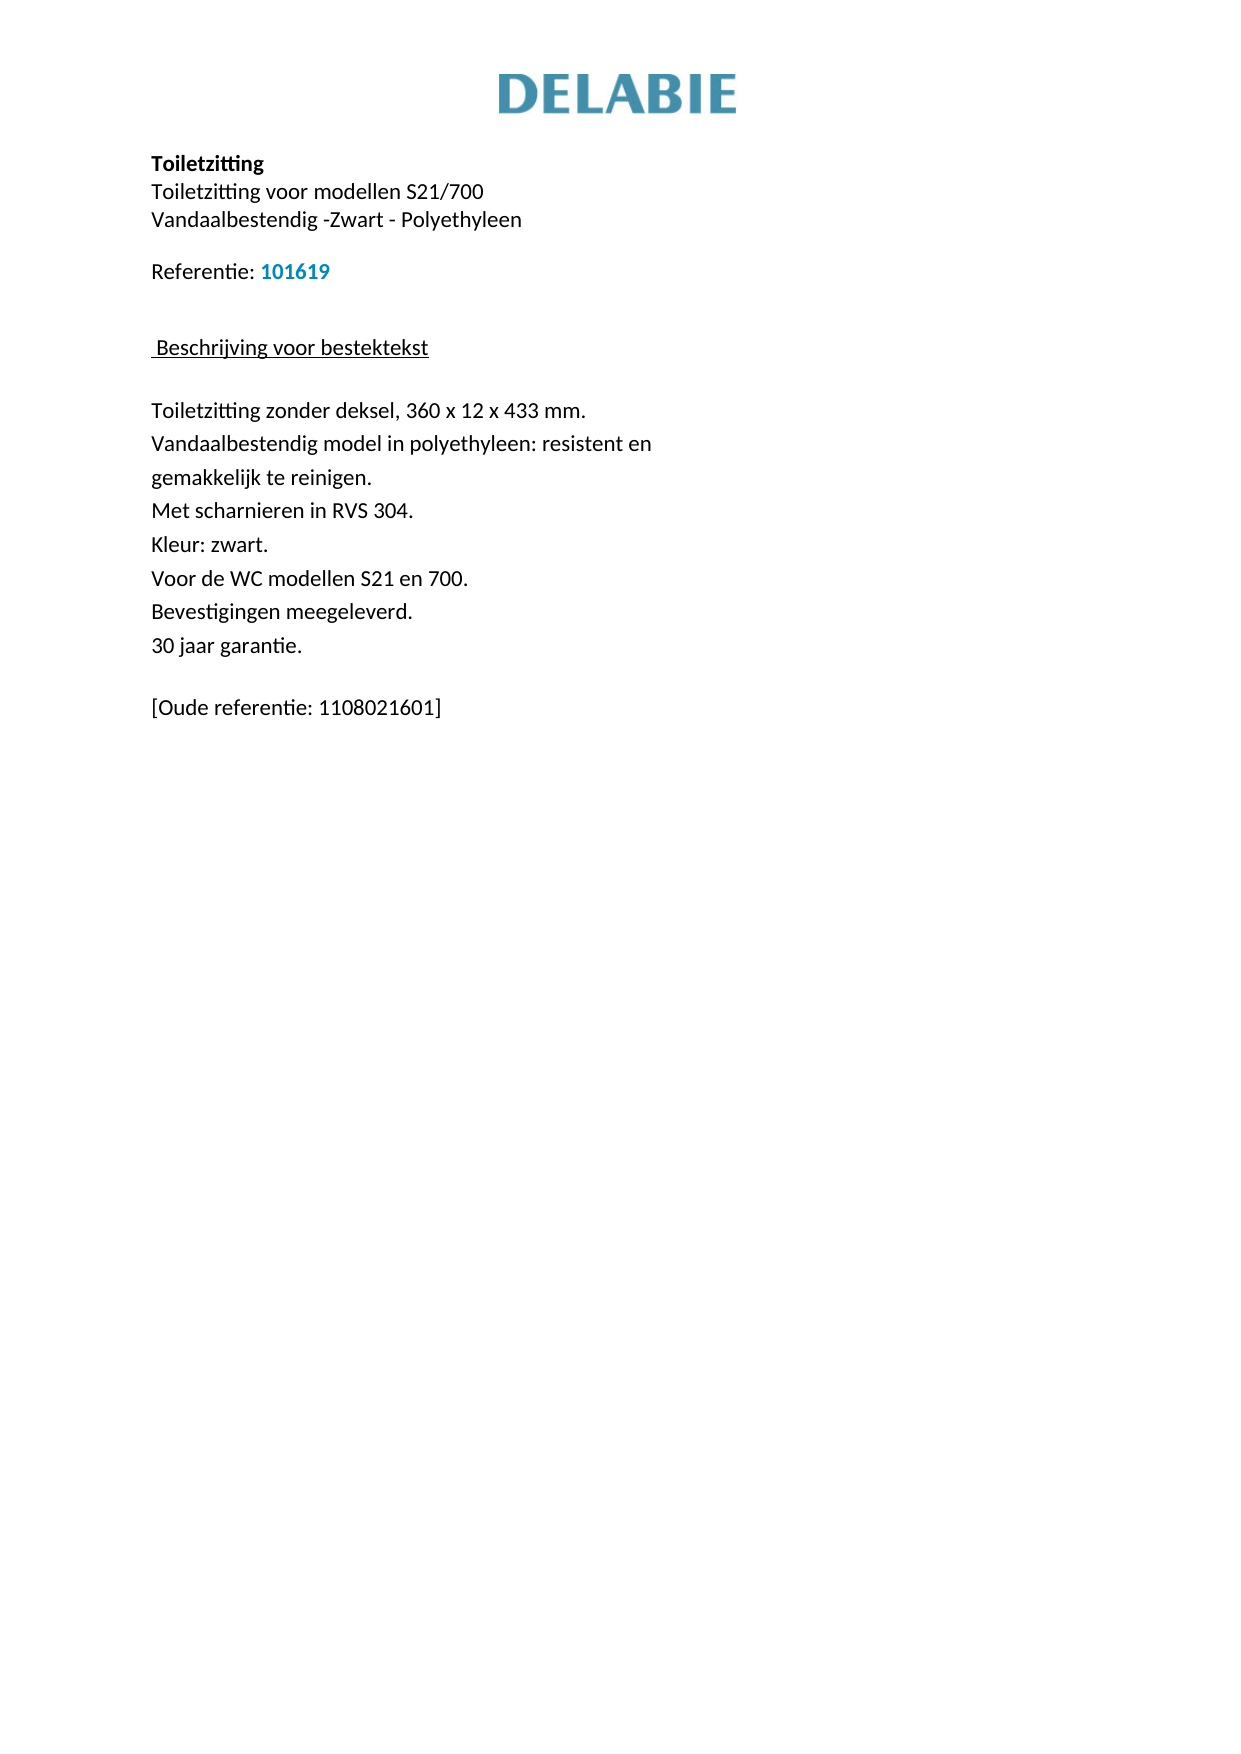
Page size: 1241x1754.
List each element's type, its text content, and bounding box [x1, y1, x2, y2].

text Met scharnieren in RVS 304. [151, 497, 1084, 525]
text Referentie: 101619 [151, 257, 1084, 285]
text Toiletzitting zonder deksel, 360 x 12 x 433 mm. [151, 396, 1084, 424]
text Kleur: zwart. [151, 530, 1084, 558]
text Voor de WC modellen S21 en 700. [151, 564, 1084, 592]
text Bevestigingen meegeleverd. [151, 597, 1084, 625]
picture [497, 74, 738, 114]
text 30 jaar garantie. [151, 631, 1084, 659]
text Vandaalbestendig model in polyethyleen: resistent en [151, 429, 1084, 458]
text [Oude referentie: 1108021601] [151, 693, 1084, 721]
text Toiletzitting voor modellen S21/700 [151, 177, 1084, 205]
text gemakkelijk te reinigen. [151, 463, 1084, 491]
text Toiletzitting [151, 149, 1084, 177]
text Beschrijving voor bestektekst [151, 333, 1084, 361]
text Vandaalbestendig -Zwart - Polyethyleen [151, 205, 1084, 233]
